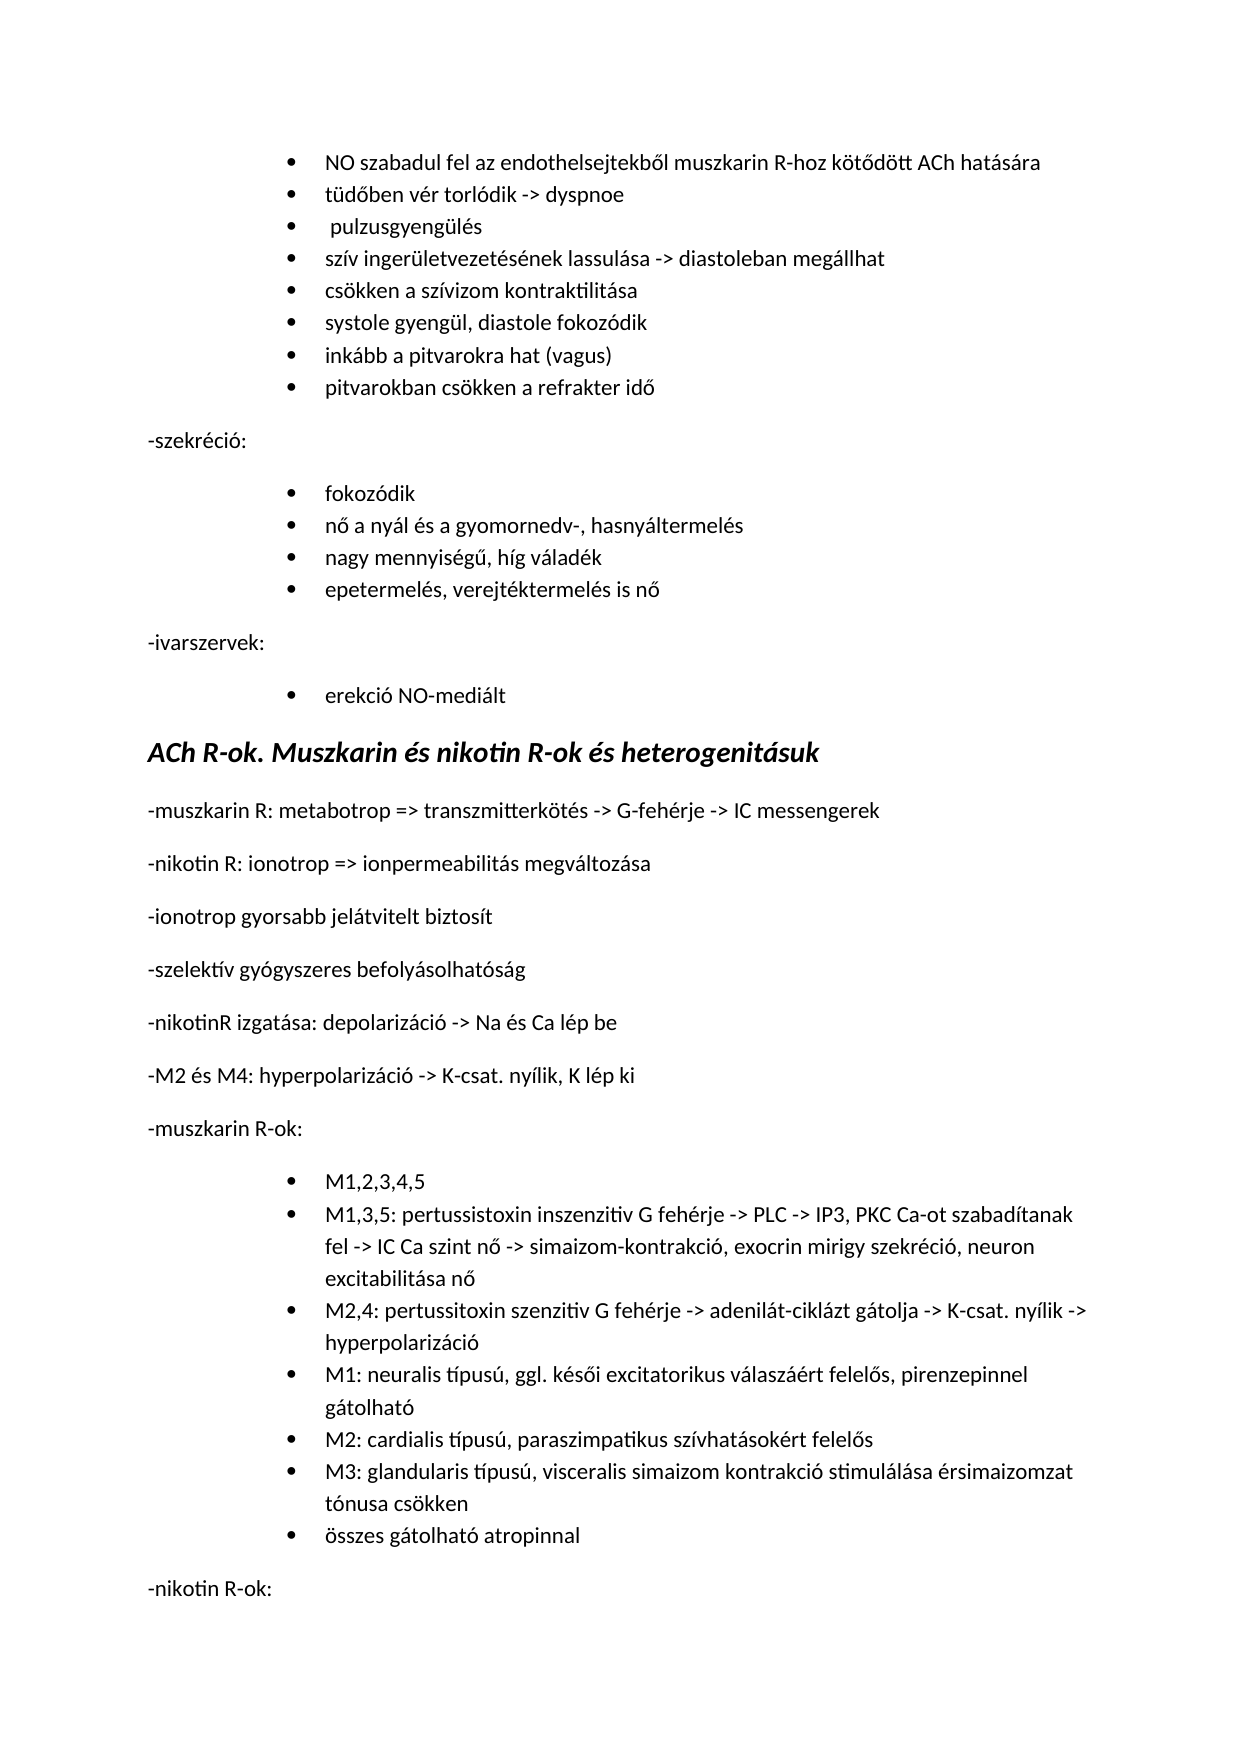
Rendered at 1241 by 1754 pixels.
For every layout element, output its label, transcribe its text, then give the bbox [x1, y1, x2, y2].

text -nikotin R: ionotrop => ionpermeabilitás megváltozása [148, 849, 1093, 877]
list M1,3,5: pertussistoxin inszenzitiv G fehérje -> PLC -> IP3, PKC Ca-ot szabadítanak fel -> IC Ca szint nő -> simaizom-kontrakció, exocrin mirigy szekréció, neuron excitabilitása nő [287, 1200, 1093, 1292]
list pulzusgyengülés [287, 212, 1093, 240]
list csökken a szívizom kontraktilitása [287, 276, 1093, 304]
list epetermelés, verejtéktermelés is nő [287, 576, 1093, 603]
text -szekréció: [148, 426, 1093, 454]
list NO szabadul fel az endothelsejtekből muszkarin R-hoz kötődött ACh hatására [287, 148, 1093, 176]
list M1: neuralis típusú, ggl. késői excitatorikus válaszáért felelős, pirenzepinnel gátolható [287, 1361, 1093, 1421]
text -nikotin R-ok: [148, 1574, 1093, 1603]
text -muszkarin R: metabotrop => transzmitterkötés -> G-fehérje -> IC messengerek [148, 796, 1093, 824]
list nő a nyál és a gyomornedv-, hasnyáltermelés [287, 511, 1093, 539]
text -M2 és M4: hyperpolarizáció -> K-csat. nyílik, K lép ki [148, 1061, 1093, 1089]
list M1,2,3,4,5 [287, 1167, 1093, 1196]
text -ionotrop gyorsabb jelátvitelt biztosít [148, 902, 1093, 930]
list M2,4: pertussitoxin szenzitiv G fehérje -> adenilát-ciklázt gátolja -> K-csat. nyílik -> hyperpolarizáció [287, 1296, 1093, 1356]
list szív ingerületvezetésének lassulása -> diastoleban megállhat [287, 244, 1093, 272]
text -ivarszervek: [148, 628, 1093, 657]
list systole gyengül, diastole fokozódik [287, 308, 1093, 337]
list pitvarokban csökken a refrakter idő [287, 373, 1093, 401]
list fokozódik [287, 479, 1093, 507]
list tüdőben vér torlódik -> dyspnoe [287, 180, 1093, 208]
list inkább a pitvarokra hat (vagus) [287, 341, 1093, 369]
text -muszkarin R-ok: [148, 1114, 1093, 1142]
list M2: cardialis típusú, paraszimpatikus szívhatásokért felelős [287, 1425, 1093, 1453]
text -szelektív gyógyszeres befolyásolhatóság [148, 955, 1093, 983]
list M3: glandularis típusú, visceralis simaizom kontrakció stimulálása érsimaizomzat tónusa csökken [287, 1457, 1093, 1517]
text -nikotinR izgatása: depolarizáció -> Na és Ca lép be [148, 1008, 1093, 1036]
list erekció NO-mediált [287, 682, 1093, 709]
list összes gátolható atropinnal [287, 1522, 1093, 1549]
list nagy mennyiségű, híg váladék [287, 543, 1093, 571]
text ACh R-ok. Muszkarin és nikotin R-ok és heterogenitásuk [148, 734, 1093, 770]
